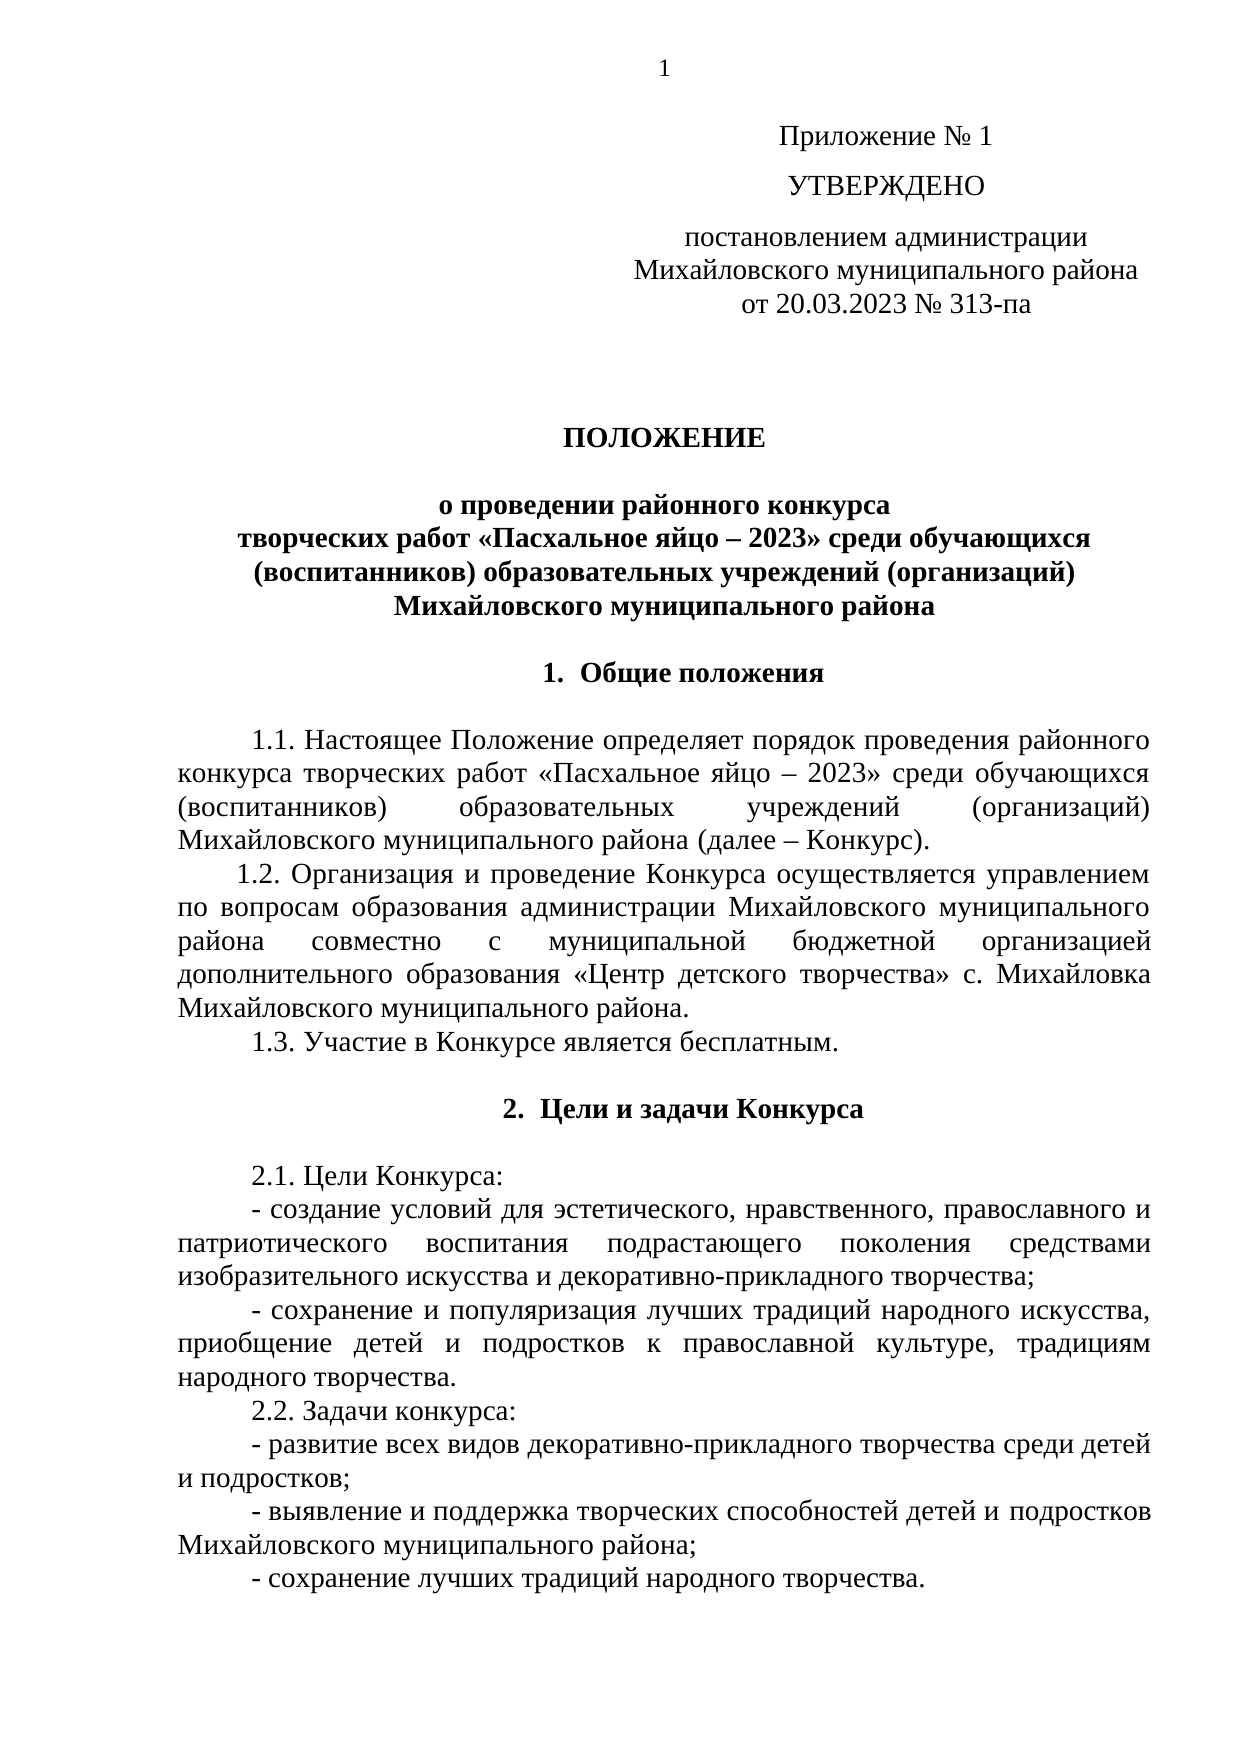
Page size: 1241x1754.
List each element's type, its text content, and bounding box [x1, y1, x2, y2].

text УТВЕРЖДЕНО [620, 168, 1152, 202]
text - создание условий для эстетического, нравственного, православного и патриотического воспитания подрастающего поколения средствами изобразительного искусства и декоративно-прикладного творчества; [177, 1191, 1152, 1292]
text от 20.03.2023 № 313-па [620, 286, 1152, 319]
text 1.3. Участие в Конкурсе является бесплатным. [177, 1024, 1152, 1057]
text Михайловского муниципального района [620, 252, 1152, 286]
text 2.1. Цели Конкурса: [177, 1158, 1152, 1191]
text творческих работ «Пасхальное яйцо – 2023» среди обучающихся (воспитанников) образовательных учреждений (организаций) [177, 521, 1152, 588]
text о проведении районного конкурса [177, 487, 1152, 521]
text 1.2. Организация и проведение Конкурса осуществляется управлением по вопросам образования администрации Михайловского муниципального района совместно с муниципальной бюджетной организацией дополнительного образования «Центр детского творчества» с. Михайловка Михайловского муниципального района. [177, 856, 1152, 1024]
text 2.2. Задачи конкурса: [177, 1393, 1152, 1426]
text - сохранение и популяризация лучших традиций народного искусства, приобщение детей и подростков к православной культуре, традициям народного творчества. [177, 1292, 1152, 1393]
text Михайловского муниципального района [177, 588, 1152, 621]
subtitle ПОЛОЖЕНИЕ [177, 420, 1152, 453]
text 1.1. Настоящее Положение определяет порядок проведения районного конкурса творческих работ «Пасхальное яйцо – 2023» среди обучающихся (воспитанников) образовательных учреждений (организаций) Михайловского муниципального района (далее – Конкурс). [177, 722, 1152, 856]
text - сохранение лучших традиций народного творчества. [177, 1560, 1152, 1594]
text - выявление и поддержка творческих способностей детей и подростков Михайловского муниципального района; [177, 1493, 1152, 1560]
text - развитие всех видов декоративно-прикладного творчества среди детей и подростков; [177, 1426, 1152, 1493]
list Общие положения [215, 655, 1152, 688]
text Приложение № 1 [620, 118, 1152, 152]
list Цели и задачи Конкурса [215, 1091, 1152, 1124]
text постановлением администрации [620, 219, 1152, 252]
